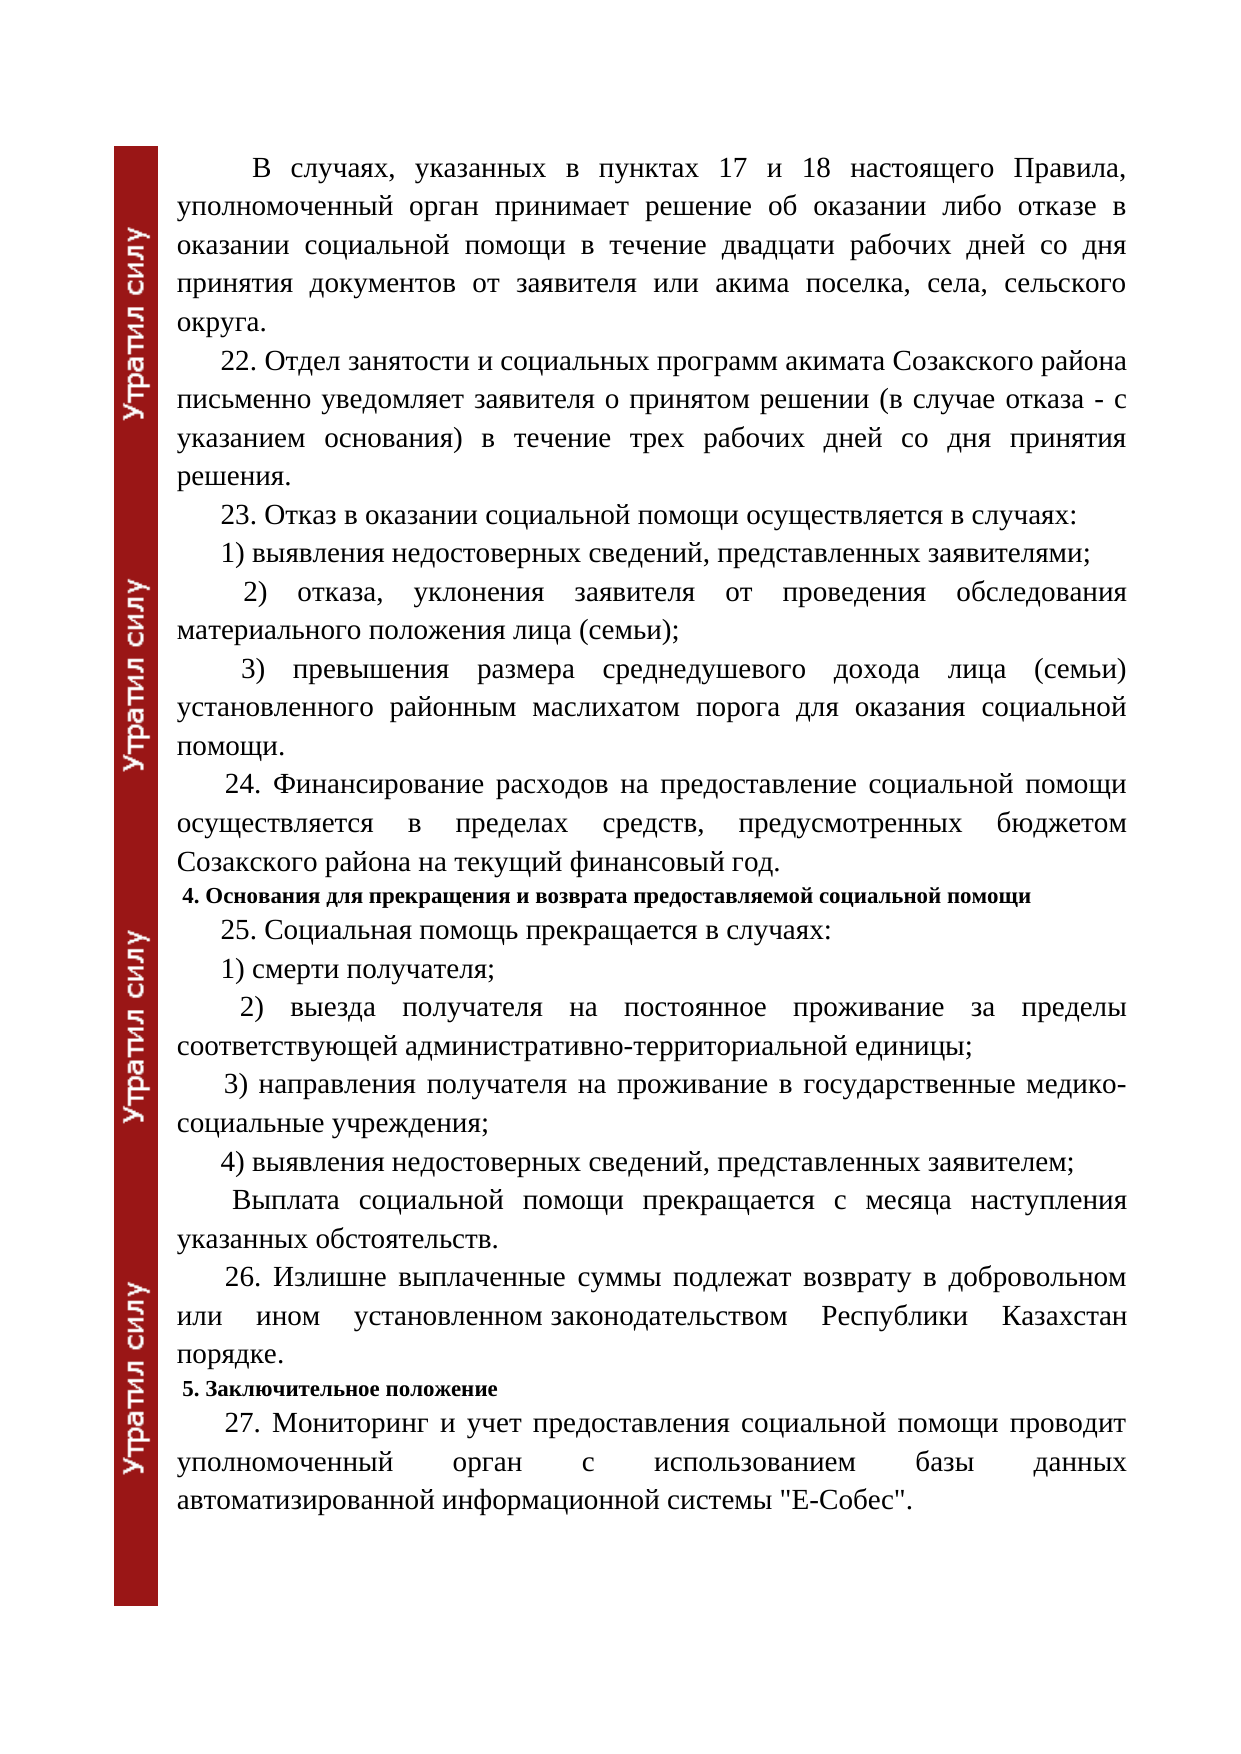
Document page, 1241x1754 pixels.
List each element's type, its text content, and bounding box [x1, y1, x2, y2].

picture [114, 646, 158, 651]
text 23. Отказ в оказании социальной помощи осуществляется в случаях: [112, 497, 1128, 530]
picture [114, 946, 158, 951]
picture [114, 1516, 158, 1606]
picture [114, 530, 158, 535]
text 1) смерти получателя; [112, 951, 1128, 984]
text 25. Социальная помощь прекращается в случаях: [112, 912, 1128, 946]
picture [114, 1254, 158, 1259]
picture [114, 877, 158, 882]
text 3) направления получателя на проживание в государственные медико-социальные учреждения; [112, 1067, 1128, 1139]
text 24. Финансирование расходов на предоставление социальной помощи осуществляется в пределах средств, предусмотренных бюджетом Созакского района на текущий финансовый год. [112, 767, 1128, 877]
text Выплата социальной помощи прекращается с месяца наступления указанных обстоятельств. [112, 1182, 1128, 1254]
picture [114, 146, 158, 150]
text В случаях, указанных в пунктах 17 и 18 настоящего Правила, уполномоченный орган принимает решение об оказании либо отказе в оказании социальной помощи в течение двадцати рабочих дней со дня принятия документов от заявителя или акима поселка, села, сельского округа. [112, 150, 1128, 338]
picture [114, 984, 158, 989]
text 4) выявления недостоверных сведений, представленных заявителем; [112, 1144, 1128, 1177]
text 27. Мониторинг и учет предоставления социальной помощи проводит уполномоченный орган с использованием базы данных автоматизированной информационной системы "Е-Собес". [112, 1405, 1128, 1516]
picture [114, 1062, 158, 1067]
text 2) выезда получателя на постоянное проживание за пределы соответствующей административно-территориальной единицы; [112, 989, 1128, 1062]
text 26. Излишне выплаченные суммы подлежат возврату в добровольном или ином установленном законодательством Республики Казахстан порядке. [112, 1259, 1128, 1370]
picture [114, 338, 158, 343]
picture [114, 762, 158, 767]
text 22. Отдел занятости и социальных программ акимата Созакского района письменно уведомляет заявителя о принятом решении (в случае отказа - с указанием основания) в течение трех рабочих дней со дня принятия решения. [112, 343, 1128, 492]
text 4. Основания для прекращения и возврата предоставляемой социальной помощи [112, 882, 1128, 909]
picture [114, 1139, 158, 1144]
picture [114, 492, 158, 497]
text 5. Заключительное положение [112, 1375, 1128, 1401]
picture [114, 1370, 158, 1375]
picture [114, 1401, 158, 1405]
picture [114, 569, 158, 574]
text 3) превышения размера среднедушевого дохода лица (семьи) установленного районным маслихатом порога для оказания социальной помощи. [112, 651, 1128, 762]
text 1) выявления недостоверных сведений, представленных заявителями; [112, 535, 1128, 569]
picture [114, 1177, 158, 1182]
text 2) отказа, уклонения заявителя от проведения обследования материального положения лица (семьи); [112, 574, 1128, 646]
